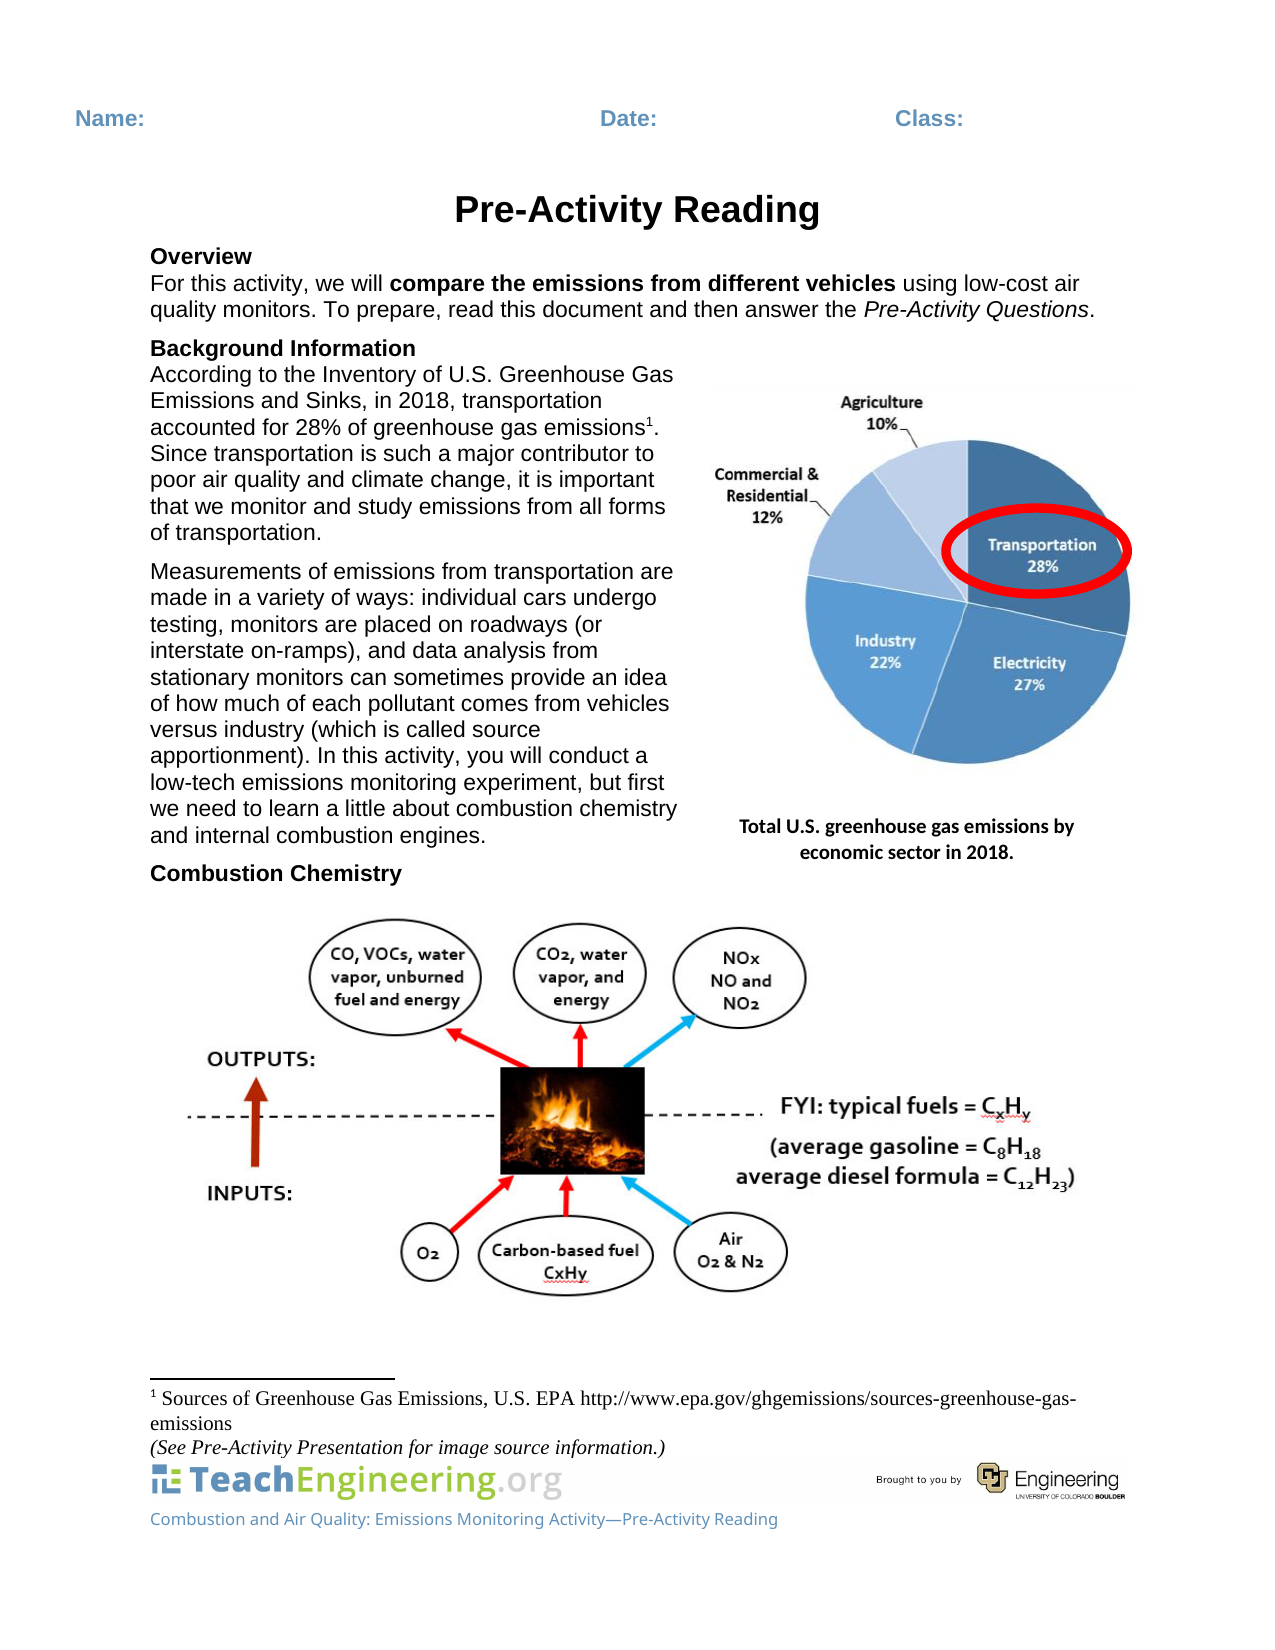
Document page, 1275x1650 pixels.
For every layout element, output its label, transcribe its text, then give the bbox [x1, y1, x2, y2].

text For this activity, we will compare the emissions from different vehicles using low-cost air quality monitors. To prepare, read this document and then answer the Pre-Activity Questions. [150, 269, 1125, 322]
text Pre-Activity Reading [150, 187, 1125, 231]
subtitle Combustion Chemistry [150, 860, 1125, 887]
text Measurements of emissions from transportation are made in a variety of ways: individual cars undergo testing, monitors are placed on roadways (or interstate on-ramps), and data analysis from stationary monitors can sometimes provide an idea of how much of each pollutant comes from vehicles versus industry (which is called source apportionment). In this activity, you will conduct a low-tech emissions monitoring experiment, but first we need to learn a little about combustion chemistry and internal combustion engines. [150, 558, 1125, 848]
picture [707, 386, 1142, 779]
picture [187, 898, 1088, 1317]
picture [150, 1458, 1125, 1503]
subtitle Background Information [150, 335, 1125, 361]
subtitle Overview [150, 243, 1125, 269]
text According to the Inventory of U.S. Greenhouse Gas Emissions and Sinks, in 2018, transportation accounted for 28% of greenhouse gas emissions. Since transportation is such a major contributor to poor air quality and climate change, it is important that we monitor and study emissions from all forms of transportation. [150, 361, 1125, 546]
